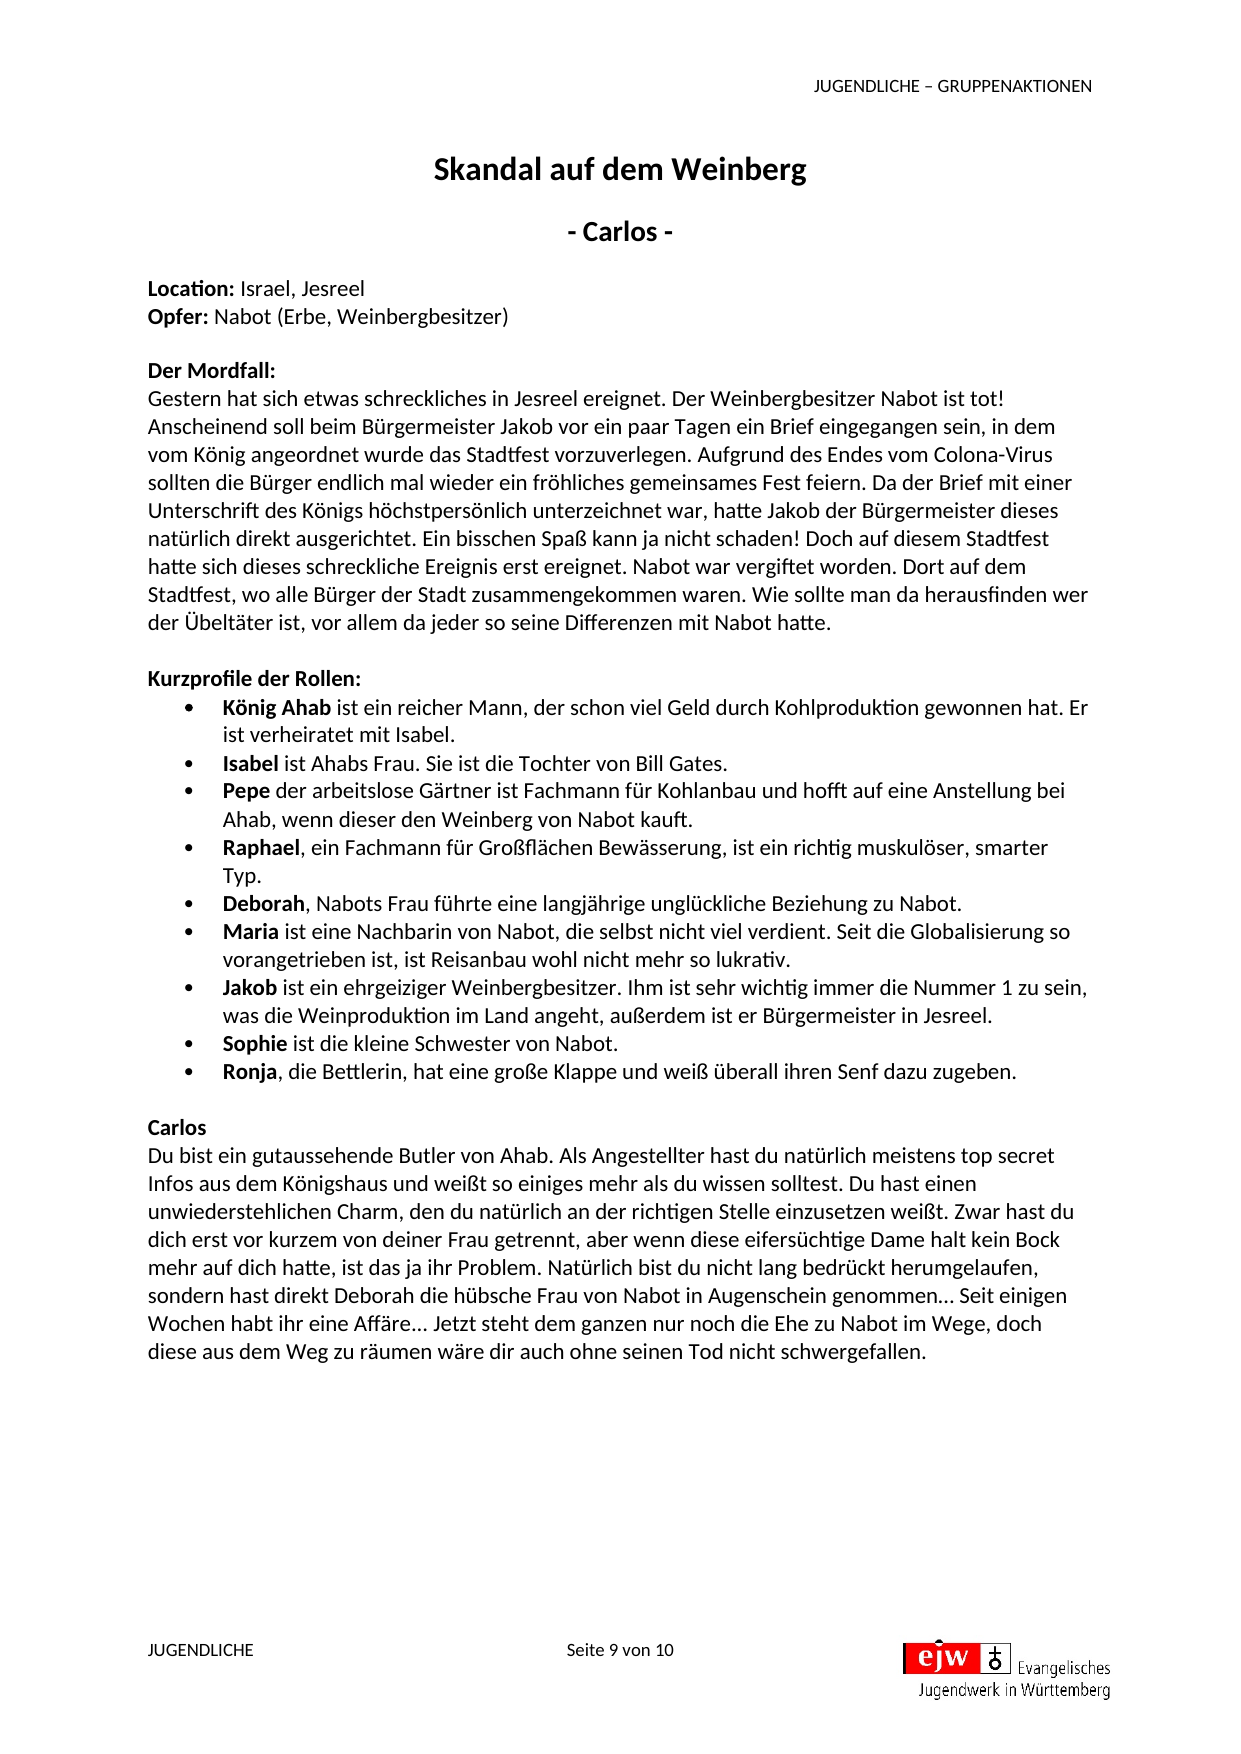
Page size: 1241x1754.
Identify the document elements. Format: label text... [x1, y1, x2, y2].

text Kurzprofile der Rollen: [148, 664, 1093, 693]
list Sophie ist die kleine Schwester von Nabot. [185, 1029, 1093, 1057]
text Der Mordfall: Gestern hat sich etwas schreckliches in Jesreel ereignet. Der Weinbergbesitzer Nabot ist tot! Anscheinend soll beim Bürgermeister Jakob vor ein paar Tagen ein Brief eingegangen sein, in dem vom König angeordnet wurde das Stadtfest vorzuverlegen. Aufgrund des Endes vom Colona-Virus sollten die Bürger endlich mal wieder ein fröhliches gemeinsames Fest feiern. Da der Brief mit einer Unterschrift des Königs höchstpersönlich unterzeichnet war, hatte Jakob der Bürgermeister dieses natürlich direkt ausgerichtet. Ein bisschen Spaß kann ja nicht schaden! Doch auf diesem Stadtfest hatte sich dieses schreckliche Ereignis erst ereignet. Nabot war vergiftet worden. Dort auf dem Stadtfest, wo alle Bürger der Stadt zusammengekommen waren. Wie sollte man da herausfinden wer der Übeltäter ist, vor allem da jeder so seine Differenzen mit Nabot hatte. [148, 356, 1093, 637]
text Carlos Du bist ein gutaussehende Butler von Ahab. Als Angestellter hast du natürlich meistens top secret Infos aus dem Königshaus und weißt so einiges mehr als du wissen solltest. Du hast einen unwiederstehlichen Charm, den du natürlich an der richtigen Stelle einzusetzen weißt. Zwar hast du dich erst vor kurzem von deiner Frau getrennt, aber wenn diese eifersüchtige Dame halt kein Bock mehr auf dich hatte, ist das ja ihr Problem. Natürlich bist du nicht lang bedrückt herumgelaufen, sondern hast direkt Deborah die hübsche Frau von Nabot in Augenschein genommen… Seit einigen Wochen habt ihr eine Affäre... Jetzt steht dem ganzen nur noch die Ehe zu Nabot im Wege, doch diese aus dem Weg zu räumen wäre dir auch ohne seinen Tod nicht schwergefallen. [148, 1113, 1093, 1365]
text Location: Israel, Jesreel Opfer: Nabot (Erbe, Weinbergbesitzer) [148, 274, 1093, 356]
list Raphael, ein Fachmann für Großflächen Bewässerung, ist ein richtig muskulöser, smarter Typ. [185, 833, 1093, 889]
list König Ahab ist ein reicher Mann, der schon viel Geld durch Kohlproduktion gewonnen hat. Er ist verheiratet mit Isabel. [185, 693, 1093, 749]
list Maria ist eine Nachbarin von Nabot, die selbst nicht viel verdient. Seit die Globalisierung so vorangetrieben ist, ist Reisanbau wohl nicht mehr so lukrativ. [185, 917, 1093, 973]
text Skandal auf dem Weinberg [148, 148, 1093, 188]
picture [896, 1635, 1114, 1703]
list Isabel ist Ahabs Frau. Sie ist die Tochter von Bill Gates. [185, 749, 1093, 777]
text - Carlos - [148, 213, 1093, 249]
list Jakob ist ein ehrgeiziger Weinbergbesitzer. Ihm ist sehr wichtig immer die Nummer 1 zu sein, was die Weinproduktion im Land angeht, außerdem ist er Bürgermeister in Jesreel. [185, 973, 1093, 1029]
list Deborah, Nabots Frau führte eine langjährige unglückliche Beziehung zu Nabot. [185, 889, 1093, 917]
list Pepe der arbeitslose Gärtner ist Fachmann für Kohlanbau und hofft auf eine Anstellung bei Ahab, wenn dieser den Weinberg von Nabot kauft. [185, 777, 1093, 833]
list Ronja, die Bettlerin, hat eine große Klappe und weiß überall ihren Senf dazu zugeben. [185, 1057, 1093, 1085]
